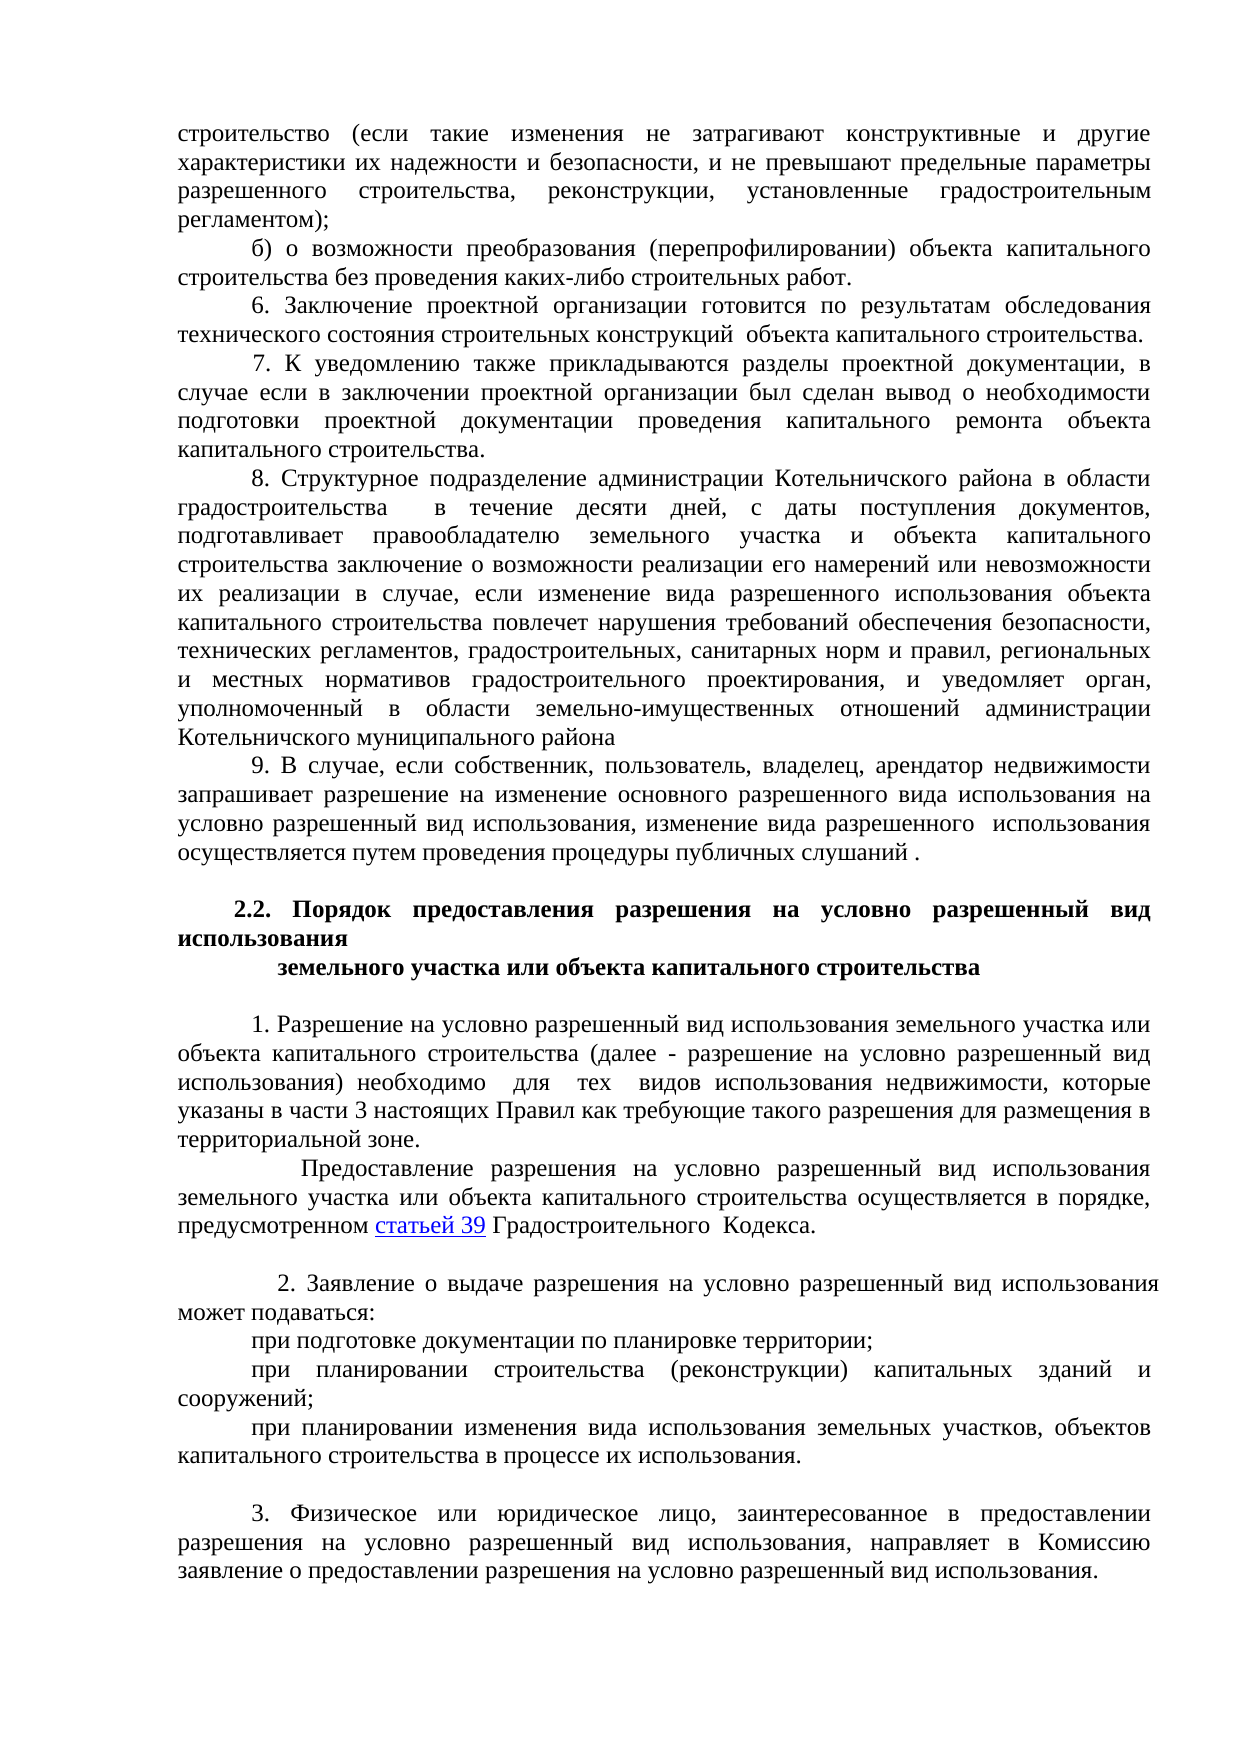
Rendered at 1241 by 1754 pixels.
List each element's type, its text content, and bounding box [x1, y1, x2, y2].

text 9. В случае, если собственник, пользователь, владелец, арендатор недвижимости запрашивает разрешение на изменение основного разрешенного вида использования на условно разрешенный вид использования, изменение вида разрешенного использования осуществляется путем проведения процедуры публичных слушаний . [177, 751, 1152, 866]
text Предоставление разрешения на условно разрешенный вид использования земельного участка или объекта капитального строительства осуществляется в порядке, предусмотренном статьей 39 Градостроительного Кодекса. [177, 1153, 1152, 1239]
text 6. Заключение проектной организации готовится по результатам обследования технического состояния строительных конструкций объекта капитального строительства. [177, 291, 1152, 348]
text 2.2. Порядок предоставления разрешения на условно разрешенный вид использования [177, 894, 1152, 952]
text при планировании изменения вида использования земельных участков, объектов капитального строительства в процессе их использования. [177, 1412, 1152, 1469]
text б) о возможности преобразования (перепрофилировании) объекта капитального строительства без проведения каких-либо строительных работ. [177, 233, 1152, 291]
text земельного участка или объекта капитального строительства [177, 952, 1152, 981]
text 2. Заявление о выдаче разрешения на условно разрешенный вид использования может подаваться: [177, 1268, 1160, 1326]
text при планировании строительства (реконструкции) капитальных зданий и сооружений; [177, 1354, 1152, 1412]
text 7. К уведомлению также прикладываются разделы проектной документации, в случае если в заключении проектной организации был сделан вывод о необходимости подготовки проектной документации проведения капитального ремонта объекта капитального строительства. [177, 348, 1152, 463]
text 8. Структурное подразделение администрации Котельничского района в области градостроительства в течение десяти дней, с даты поступления документов, подготавливает правообладателю земельного участка и объекта капитального строительства заключение о возможности реализации его намерений или невозможности их реализации в случае, если изменение вида разрешенного использования объекта капитального строительства повлечет нарушения требований обеспечения безопасности, технических регламентов, градостроительных, санитарных норм и правил, региональных и местных нормативов градостроительного проектирования, и уведомляет орган, уполномоченный в области земельно-имущественных отношений администрации Котельничского муниципального района [177, 463, 1152, 751]
text 1. Разрешение на условно разрешенный вид использования земельного участка или объекта капитального строительства (далее - разрешение на условно разрешенный вид использования) необходимо для тех видов использования недвижимости, которые указаны в части 3 настоящих Правил как требующие такого разрешения для размещения в территориальной зоне. [177, 1009, 1152, 1153]
text 3. Физическое или юридическое лицо, заинтересованное в предоставлении разрешения на условно разрешенный вид использования, направляет в Комиссию заявление о предоставлении разрешения на условно разрешенный вид использования. [177, 1498, 1152, 1584]
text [177, 118, 1152, 233]
text при подготовке документации по планировке территории; [177, 1326, 1152, 1354]
